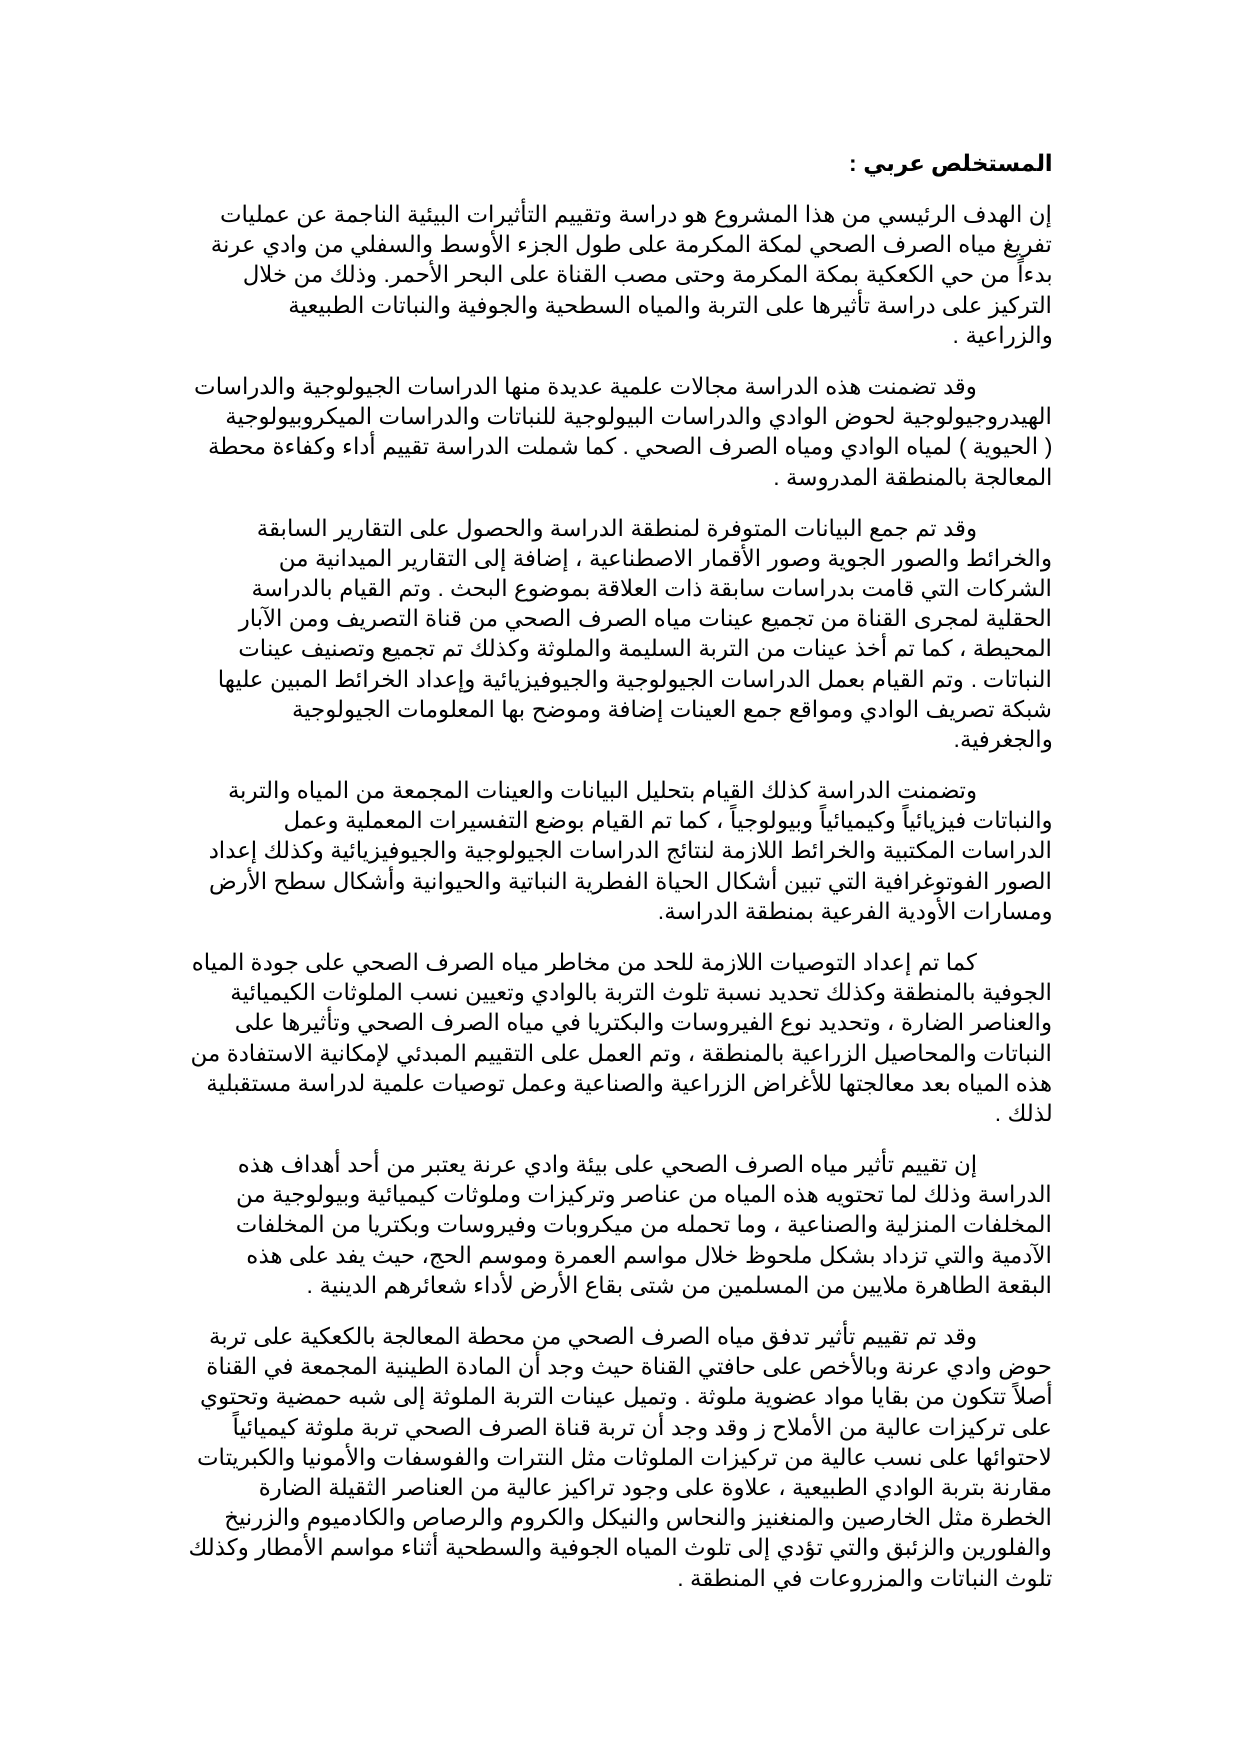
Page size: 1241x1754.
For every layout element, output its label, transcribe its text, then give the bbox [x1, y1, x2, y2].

text وقد تم تقييم تأثير تدفق مياه الصرف الصحي من محطة المعالجة بالكعكية على تربة حوض وادي عرنة وبالأخص على حافتي القناة حيث وجد أن المادة الطينية المجمعة في القناة أصلاً تتكون من بقايا مواد عضوية ملوثة . وتميل عينات التربة الملوثة إلى شبه حمضية وتحتوي على تركيزات عالية من الأملاح ز وقد وجد أن تربة قناة الصرف الصحي تربة ملوثة كيميائياً لاحتوائها على نسب عالية من تركيزات الملوثات مثل النترات والفوسفات والأمونيا والكبريتات مقارنة بتربة الوادي الطبيعية ، علاوة على وجود تراكيز عالية من العناصر الثقيلة الضارة الخطرة مثل الخارصين والمنغنيز والنحاس والنيكل والكروم والرصاص والكادميوم والزرنيخ والفلورين والزئبق والتي تؤدي إلى تلوث المياه الجوفية والسطحية أثناء مواسم الأمطار وكذلك تلوث النباتات والمزروعات في المنطقة . [187, 1323, 1053, 1591]
text إن تقييم تأثير مياه الصرف الصحي على بيئة وادي عرنة يعتبر من أحد أهداف هذه الدراسة وذلك لما تحتويه هذه المياه من عناصر وتركيزات وملوثات كيميائية وبيولوجية من المخلفات المنزلية والصناعية ، وما تحمله من ميكروبات وفيروسات وبكتريا من المخلفات الآدمية والتي تزداد بشكل ملحوظ خلال مواسم العمرة وموسم الحج، حيث يفد على هذه البقعة الطاهرة ملايين من المسلمين من شتى بقاع الأرض لأداء شعائرهم الدينية . [187, 1151, 1053, 1298]
text كما تم إعداد التوصيات اللازمة للحد من مخاطر مياه الصرف الصحي على جودة المياه الجوفية بالمنطقة وكذلك تحديد نسبة تلوث التربة بالوادي وتعيين نسب الملوثات الكيميائية والعناصر الضارة ، وتحديد نوع الفيروسات والبكتريا في مياه الصرف الصحي وتأثيرها على النباتات والمحاصيل الزراعية بالمنطقة ، وتم العمل على التقييم المبدئي لإمكانية الاستفادة من هذه المياه بعد معالجتها للأغراض الزراعية والصناعية وعمل توصيات علمية لدراسة مستقبلية لذلك . [187, 949, 1053, 1126]
text المستخلص عربي : [187, 150, 1053, 176]
text وقد تضمنت هذه الدراسة مجالات علمية عديدة منها الدراسات الجيولوجية والدراسات الهيدروجيولوجية لحوض الوادي والدراسات البيولوجية للنباتات والدراسات الميكروبيولوجية ( الحيوية ) لمياه الوادي ومياه الصرف الصحي . كما شملت الدراسة تقييم أداء وكفاءة محطة المعالجة بالمنطقة المدروسة . [187, 373, 1053, 490]
text وتضمنت الدراسة كذلك القيام بتحليل البيانات والعينات المجمعة من المياه والتربة والنباتات فيزيائياً وكيميائياً وبيولوجياً ، كما تم القيام بوضع التفسيرات المعملية وعمل الدراسات المكتبية والخرائط اللازمة لنتائج الدراسات الجيولوجية والجيوفيزيائية وكذلك إعداد الصور الفوتوغرافية التي تبين أشكال الحياة الفطرية النباتية والحيوانية وأشكال سطح الأرض ومسارات الأودية الفرعية بمنطقة الدراسة. [187, 777, 1053, 924]
text وقد تم جمع البيانات المتوفرة لمنطقة الدراسة والحصول على التقارير السابقة والخرائط والصور الجوية وصور الأقمار الاصطناعية ، إضافة إلى التقارير الميدانية من الشركات التي قامت بدراسات سابقة ذات العلاقة بموضوع البحث . وتم القيام بالدراسة الحقلية لمجرى القناة من تجميع عينات مياه الصرف الصحي من قناة التصريف ومن الآبار المحيطة ، كما تم أخذ عينات من التربة السليمة والملوثة وكذلك تم تجميع وتصنيف عينات النباتات . وتم القيام بعمل الدراسات الجيولوجية والجيوفيزيائية وإعداد الخرائط المبين عليها شبكة تصريف الوادي ومواقع جمع العينات إضافة وموضح بها المعلومات الجيولوجية والجغرفية. [187, 514, 1053, 752]
text إن الهدف الرئيسي من هذا المشروع هو دراسة وتقييم التأثيرات البيئية الناجمة عن عمليات تفريغ مياه الصرف الصحي لمكة المكرمة على طول الجزء الأوسط والسفلي من وادي عرنة بدءاً من حي الكعكية بمكة المكرمة وحتى مصب القناة على البحر الأحمر. وذلك من خلال التركيز على دراسة تأثيرها على التربة والمياه السطحية والجوفية والنباتات الطبيعية والزراعية . [187, 201, 1053, 348]
